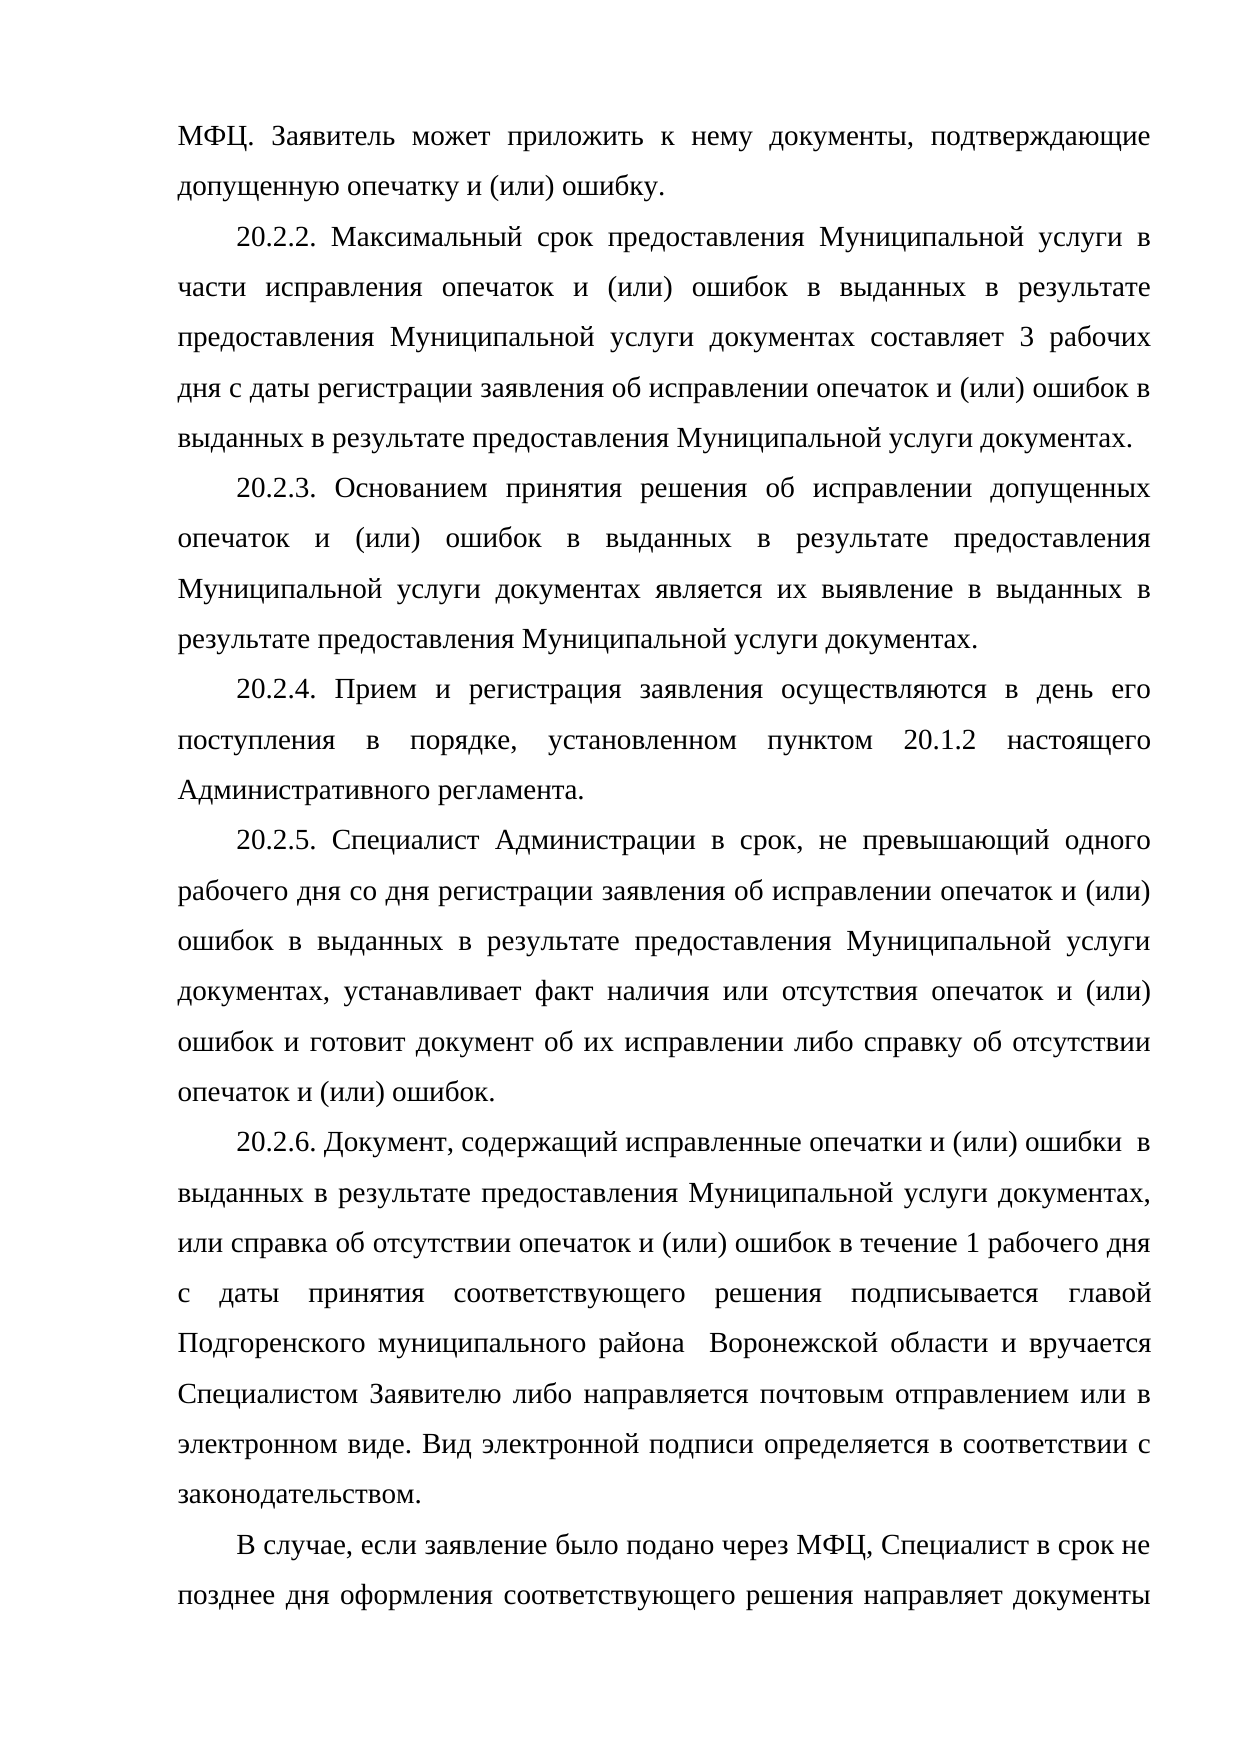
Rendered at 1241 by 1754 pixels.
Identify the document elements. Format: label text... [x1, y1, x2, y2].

text 20.2.6. Документ, содержащий исправленные опечатки и (или) ошибки в выданных в результате предоставления Муниципальной услуги документах, или справка об отсутствии опечаток и (или) ошибок в течение 1 рабочего дня с даты принятия соответствующего решения подписывается главой Подгоренского муниципального района Воронежской области и вручается Специалистом Заявителю либо направляется почтовым отправлением или в электронном виде. Вид электронной подписи определяется в соответствии с законодательством. [177, 1124, 1152, 1510]
text 20.2.3. Основанием принятия решения об исправлении допущенных опечаток и (или) ошибок в выданных в результате предоставления Муниципальной услуги документах является их выявление в выданных в результате предоставления Муниципальной услуги документах. [177, 470, 1152, 655]
text 20.2.2. Максимальный срок предоставления Муниципальной услуги в части исправления опечаток и (или) ошибок в выданных в результате предоставления Муниципальной услуги документах составляет 3 рабочих дня с даты регистрации заявления об исправлении опечаток и (или) ошибок в выданных в результате предоставления Муниципальной услуги документах. [177, 219, 1152, 453]
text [177, 118, 1152, 202]
text 20.2.5. Специалист Администрации в срок, не превышающий одного рабочего дня со дня регистрации заявления об исправлении опечаток и (или) ошибок в выданных в результате предоставления Муниципальной услуги документах, устанавливает факт наличия или отсутствия опечаток и (или) ошибок и готовит документ об их исправлении либо справку об отсутствии опечаток и (или) ошибок. [177, 822, 1152, 1108]
text 20.2.4. Прием и регистрация заявления осуществляются в день его поступления в порядке, установленном пунктом 20.1.2 настоящего Административного регламента. [177, 672, 1152, 806]
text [177, 1527, 1152, 1611]
